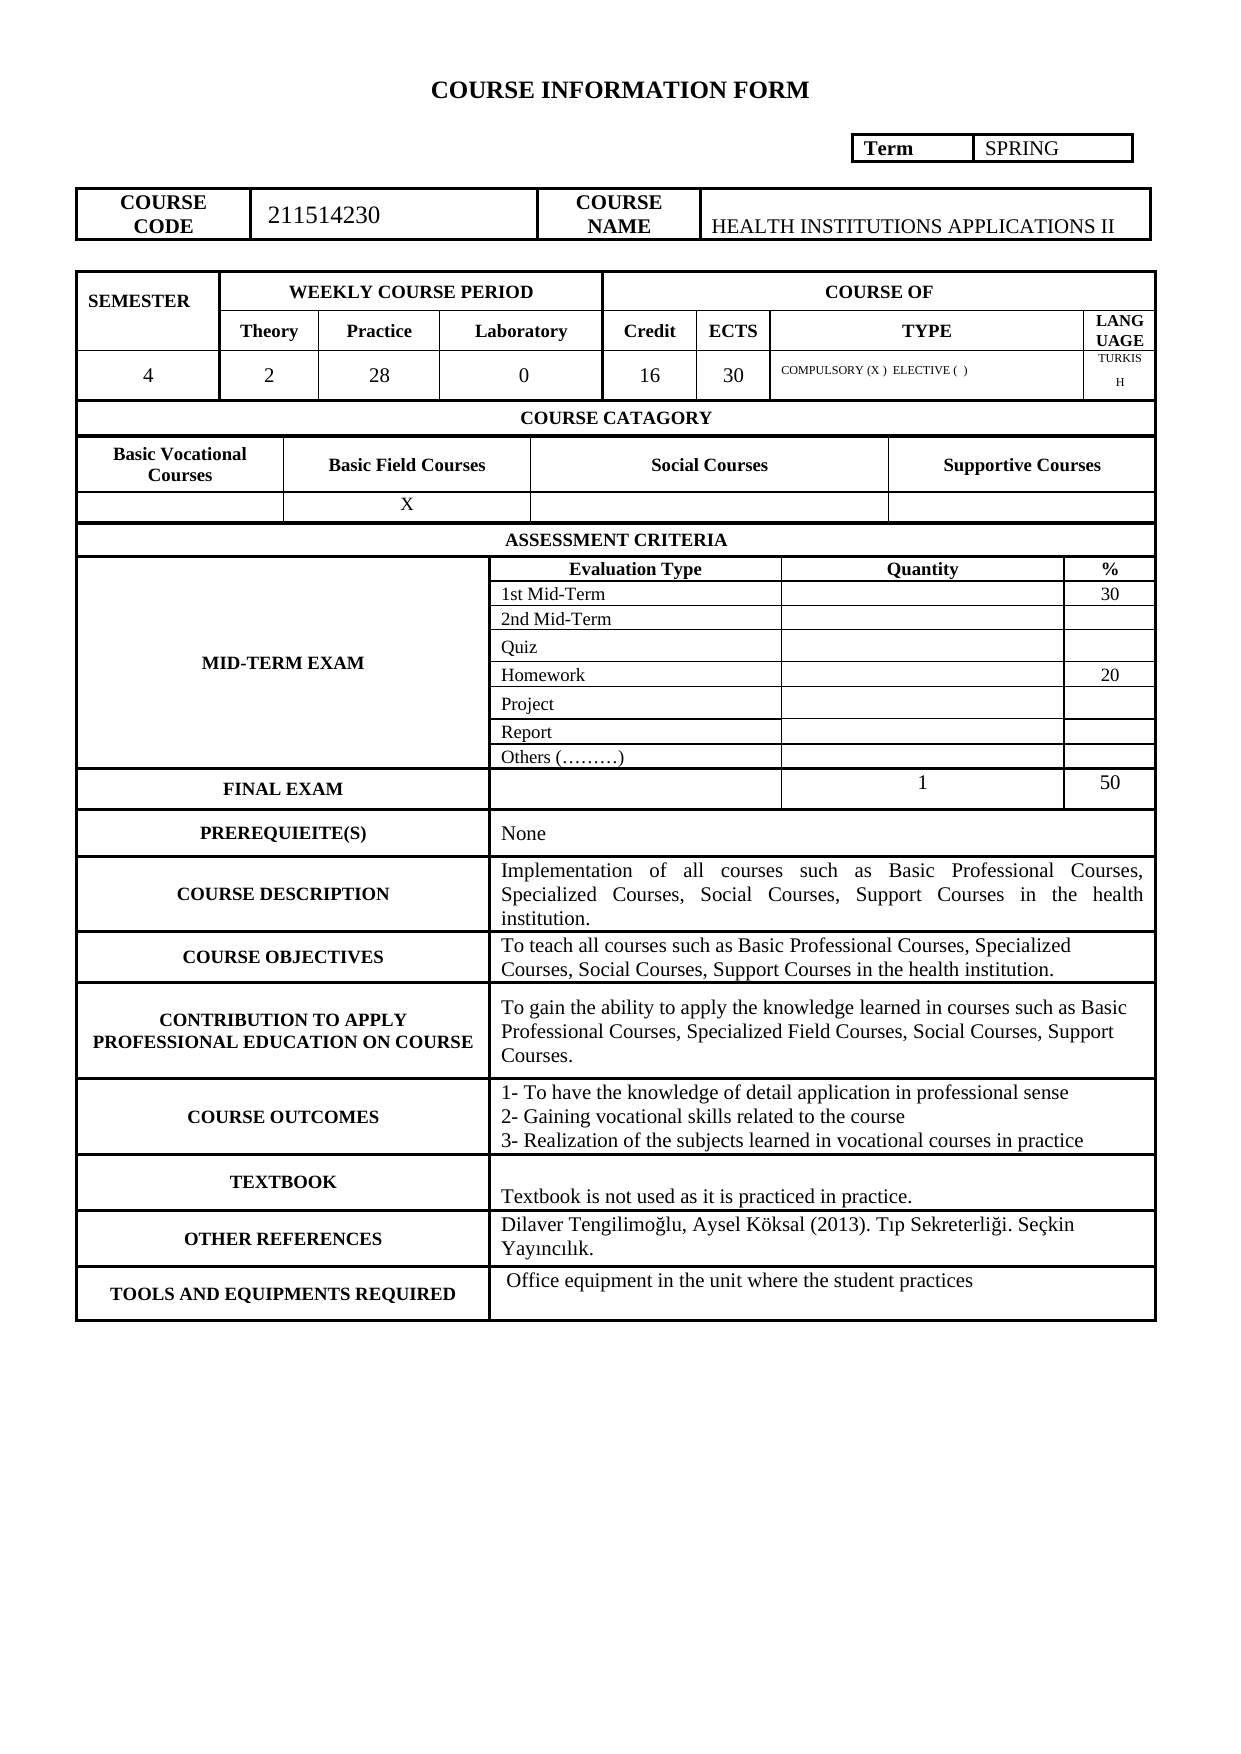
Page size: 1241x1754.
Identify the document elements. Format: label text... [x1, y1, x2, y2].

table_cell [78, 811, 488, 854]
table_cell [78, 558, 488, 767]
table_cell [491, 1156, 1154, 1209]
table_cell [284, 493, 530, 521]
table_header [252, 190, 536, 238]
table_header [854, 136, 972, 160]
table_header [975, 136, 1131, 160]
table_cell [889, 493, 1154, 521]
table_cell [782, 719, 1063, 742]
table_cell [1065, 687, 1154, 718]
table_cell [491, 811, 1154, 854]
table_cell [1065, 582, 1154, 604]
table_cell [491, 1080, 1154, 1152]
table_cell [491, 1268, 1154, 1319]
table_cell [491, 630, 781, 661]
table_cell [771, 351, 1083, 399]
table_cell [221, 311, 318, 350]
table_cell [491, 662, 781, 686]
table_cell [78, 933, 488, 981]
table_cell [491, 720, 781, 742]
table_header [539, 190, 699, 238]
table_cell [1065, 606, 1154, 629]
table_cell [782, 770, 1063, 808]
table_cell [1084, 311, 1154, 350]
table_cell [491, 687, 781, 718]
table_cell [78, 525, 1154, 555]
text COURSE INFORMATION FORM [75, 75, 1165, 104]
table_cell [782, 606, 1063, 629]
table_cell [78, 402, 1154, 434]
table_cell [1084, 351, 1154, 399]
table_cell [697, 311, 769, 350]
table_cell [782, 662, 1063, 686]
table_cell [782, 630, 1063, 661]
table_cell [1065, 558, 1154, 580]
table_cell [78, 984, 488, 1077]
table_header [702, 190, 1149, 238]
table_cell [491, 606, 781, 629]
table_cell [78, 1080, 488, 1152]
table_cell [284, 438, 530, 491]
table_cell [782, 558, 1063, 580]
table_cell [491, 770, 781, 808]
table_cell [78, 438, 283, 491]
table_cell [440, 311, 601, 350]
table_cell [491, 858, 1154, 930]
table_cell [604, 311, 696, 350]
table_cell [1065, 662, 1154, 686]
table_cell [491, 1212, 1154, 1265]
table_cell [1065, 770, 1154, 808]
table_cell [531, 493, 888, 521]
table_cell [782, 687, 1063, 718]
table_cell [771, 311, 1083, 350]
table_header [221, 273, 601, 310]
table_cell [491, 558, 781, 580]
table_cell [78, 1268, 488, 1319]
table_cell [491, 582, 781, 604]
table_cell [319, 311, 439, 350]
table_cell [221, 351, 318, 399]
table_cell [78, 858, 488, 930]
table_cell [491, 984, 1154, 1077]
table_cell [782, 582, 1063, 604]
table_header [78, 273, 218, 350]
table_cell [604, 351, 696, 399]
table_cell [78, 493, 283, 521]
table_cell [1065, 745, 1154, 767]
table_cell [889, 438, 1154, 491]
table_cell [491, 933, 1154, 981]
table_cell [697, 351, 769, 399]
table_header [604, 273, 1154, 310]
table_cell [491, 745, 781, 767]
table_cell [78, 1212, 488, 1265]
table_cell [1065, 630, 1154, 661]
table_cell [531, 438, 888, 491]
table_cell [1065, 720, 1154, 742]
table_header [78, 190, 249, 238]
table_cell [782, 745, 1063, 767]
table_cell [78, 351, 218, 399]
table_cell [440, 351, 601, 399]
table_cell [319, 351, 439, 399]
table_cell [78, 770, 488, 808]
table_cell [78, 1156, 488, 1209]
